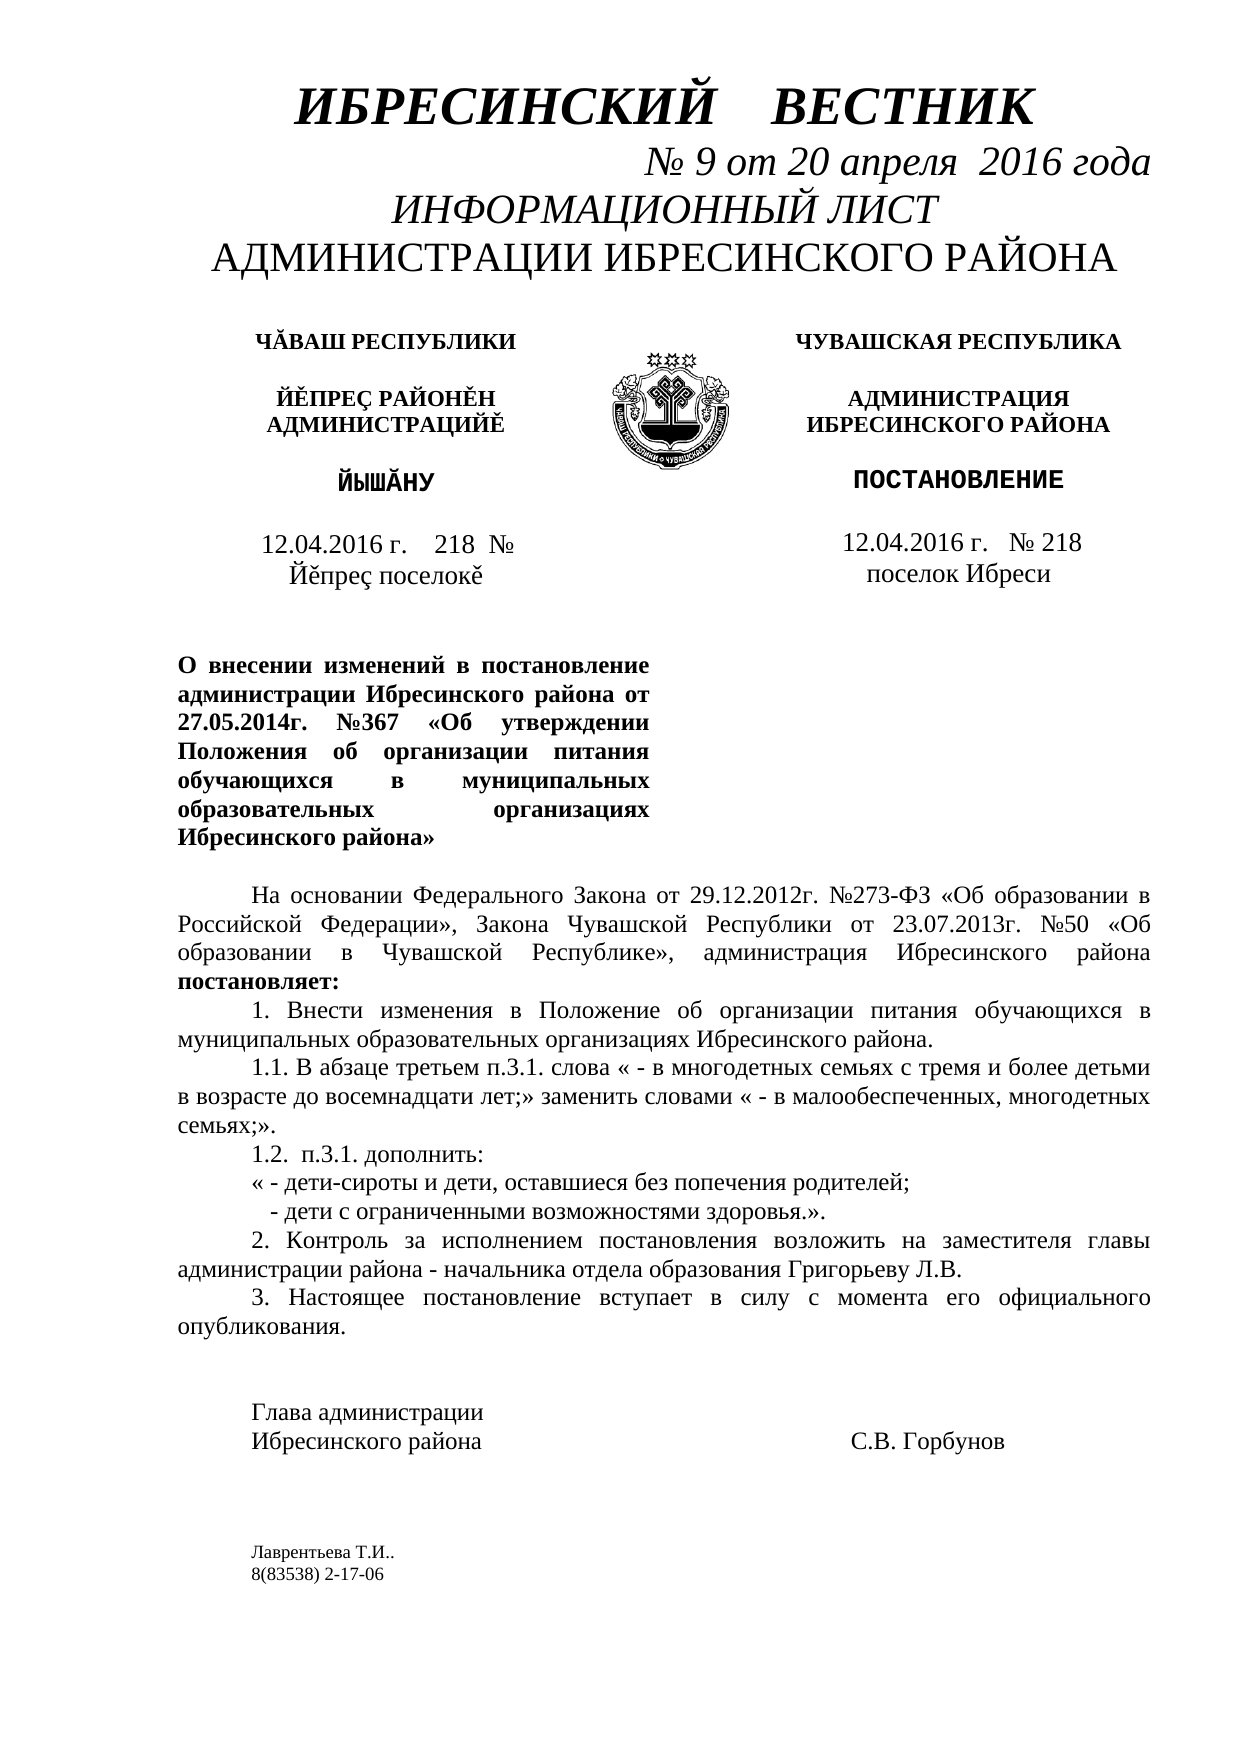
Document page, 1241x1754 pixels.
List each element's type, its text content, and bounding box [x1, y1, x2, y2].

table_header [606, 328, 738, 621]
text Ибресинского района С.В. Горбунов [251, 1426, 1152, 1455]
text 8(83538) 2-17-06 [177, 1563, 1152, 1584]
text 3. Настоящее постановление вступает в силу с момента его официального опубликования. [177, 1282, 1152, 1340]
text О внесении изменений в постановление администрации Ибресинского района от 27.05.2014г. №367 «Об утверждении Положения об организации питания обучающихся в муниципальных образовательных организациях Ибресинского района» [177, 650, 650, 851]
text « - дети-сироты и дети, оставшиеся без попечения родителей; [177, 1167, 1152, 1196]
text На основании Федерального Закона от 29.12.2012г. №273-ФЗ «Об образовании в Российской Федерации», Закона Чувашской Республики от 23.07.2013г. №50 «Об образовании в Чувашской Республике», администрация Ибресинского района постановляет: [177, 880, 1152, 995]
table_cell ЙĚПРЕÇ РАЙОНĚН АДМИНИСТРАЦИЙĚ ЙЫШĂНУ 12.04.2016 г. 218 № Йěпреç поселокě [166, 385, 606, 621]
table_header ЧУВАШСКАЯ РЕСПУБЛИКА [738, 328, 1179, 385]
subtitle ИНФОРМАЦИОННЫЙ ЛИСТ [177, 184, 1152, 232]
subtitle АДМИНИСТРАЦИИ ИБРЕСИНСКОГО РАЙОНА [177, 232, 1152, 280]
text № 9 от 20 апреля 2016 года [177, 136, 1152, 184]
text - дети с ограниченными возможностями здоровья.». [177, 1196, 1152, 1225]
text 1. Внести изменения в Положение об организации питания обучающихся в муниципальных образовательных организациях Ибресинского района. [177, 995, 1152, 1052]
picture [611, 351, 730, 470]
table_header ЧĂВАШ РЕСПУБЛИКИ [166, 328, 606, 385]
text 2. Контроль за исполнением постановления возложить на заместителя главы администрации района - начальника отдела образования Григорьеву Л.В. [177, 1225, 1152, 1282]
text 1.1. В абзаце третьем п.3.1. слова « - в многодетных семьях с тремя и более детьми в возрасте до восемнадцати лет;» заменить словами « - в малообеспеченных, многодетных семьях;». [177, 1052, 1152, 1139]
text ИБРЕСИНСКИЙ ВЕСТНИК [177, 74, 1152, 136]
text Лаврентьева Т.И.. [177, 1541, 1152, 1563]
table_cell АДМИНИСТРАЦИЯ ИБРЕСИНСКОГО РАЙОНА ПОСТАНОВЛЕНИЕ 12.04.2016 г. № 218 поселок Ибреси [738, 385, 1179, 621]
text Глава администрации [251, 1397, 1152, 1426]
text 1.2. п.3.1. дополнить: [177, 1139, 1152, 1167]
